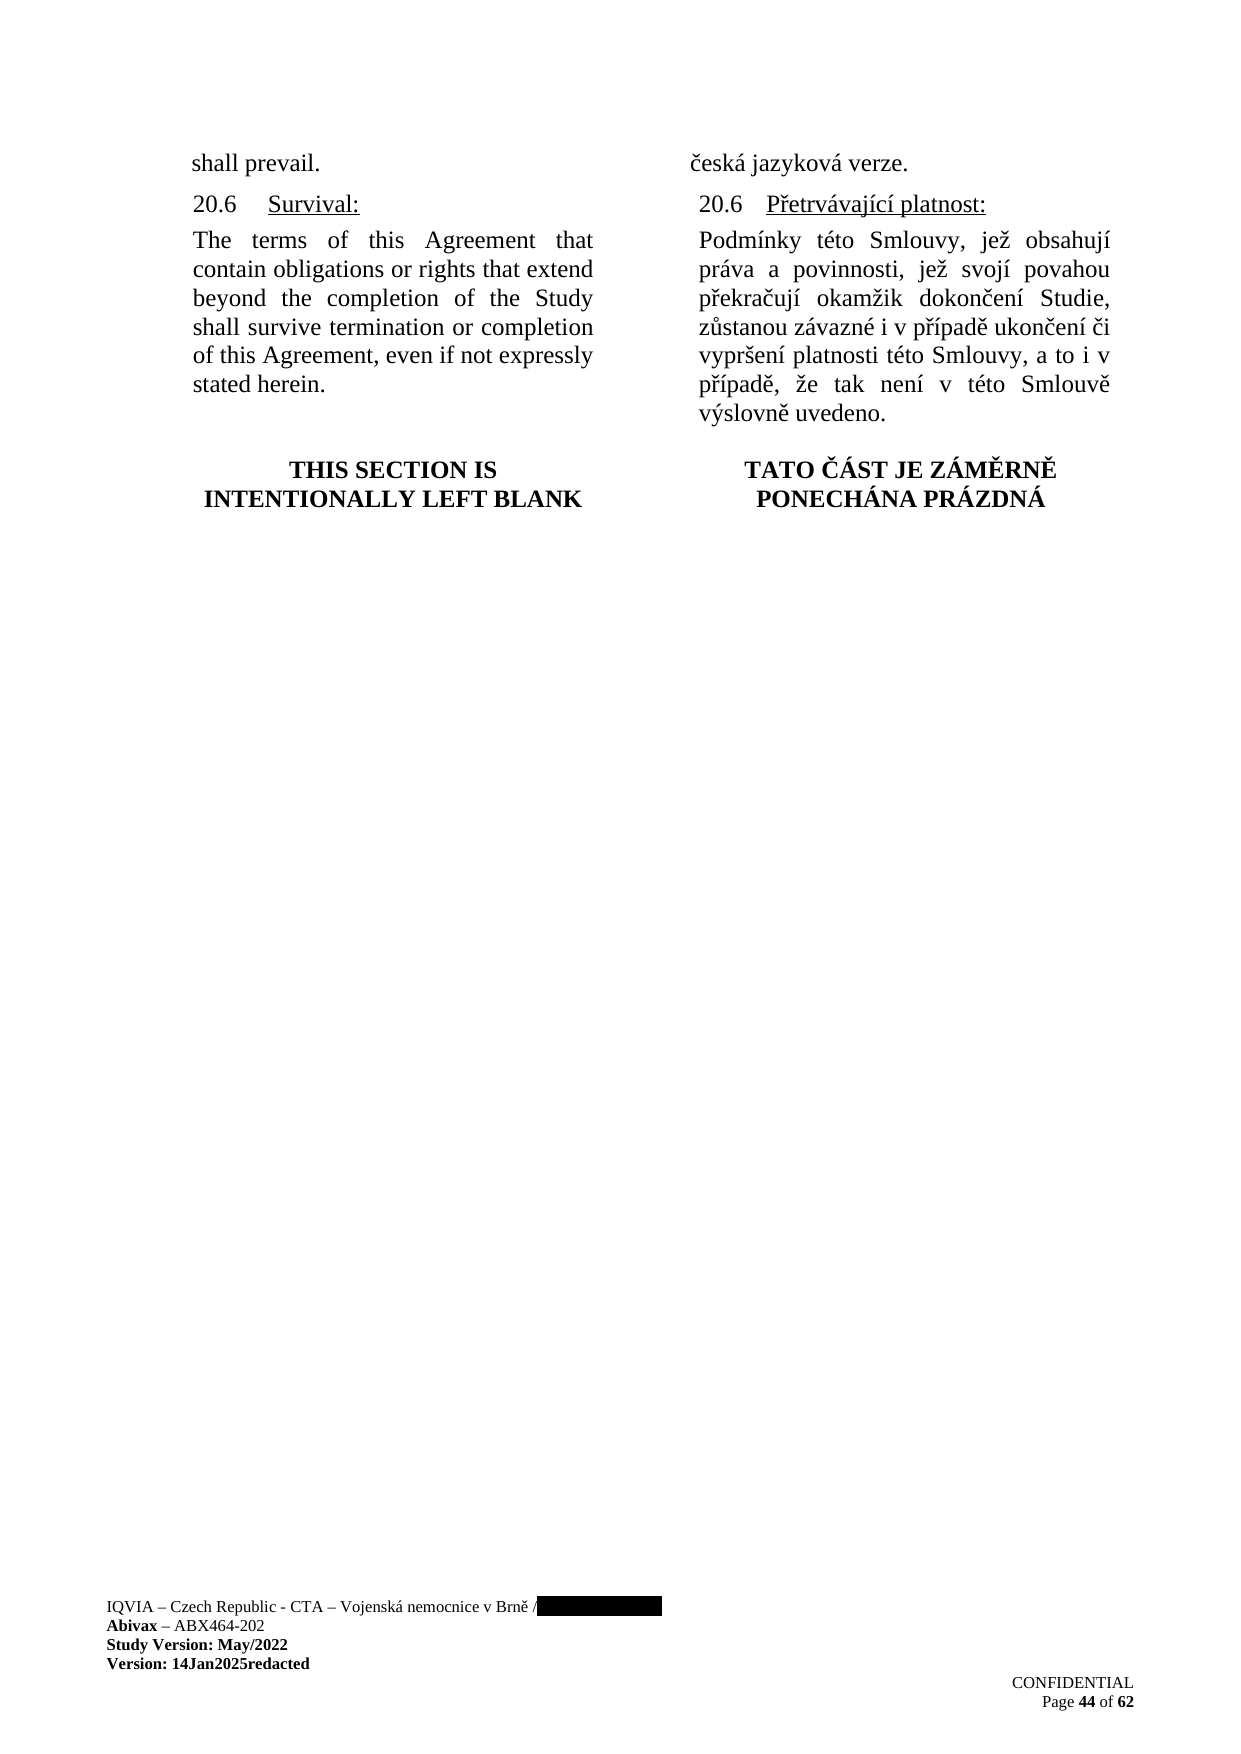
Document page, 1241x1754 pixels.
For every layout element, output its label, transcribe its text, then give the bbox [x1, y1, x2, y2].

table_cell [106, 148, 605, 189]
table_cell THIS SECTION IS INTENTIONALLY LEFT BLANK [106, 427, 605, 554]
table_cell 20.6 Přetrvávající platnost: [605, 189, 1122, 225]
table_cell Podmínky této Smlouvy, jež obsahují práva a povinnosti, jež svojí povahou překračují okamžik dokončení Studie, zůstanou závazné i v případě ukončení či vypršení platnosti této Smlouvy, a to i v případě, že tak není v této Smlouvě výslovně uvedeno. [605, 225, 1122, 427]
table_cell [605, 148, 1122, 189]
table_cell The terms of this Agreement that contain obligations or rights that extend beyond the completion of the Study shall survive termination or completion of this Agreement, even if not expressly stated herein. [106, 225, 605, 427]
table_cell TATO ČÁST JE ZÁMĚRNĚ PONECHÁNA PRÁZDNÁ [605, 427, 1122, 554]
table_cell 20.6 Survival: [106, 189, 605, 225]
